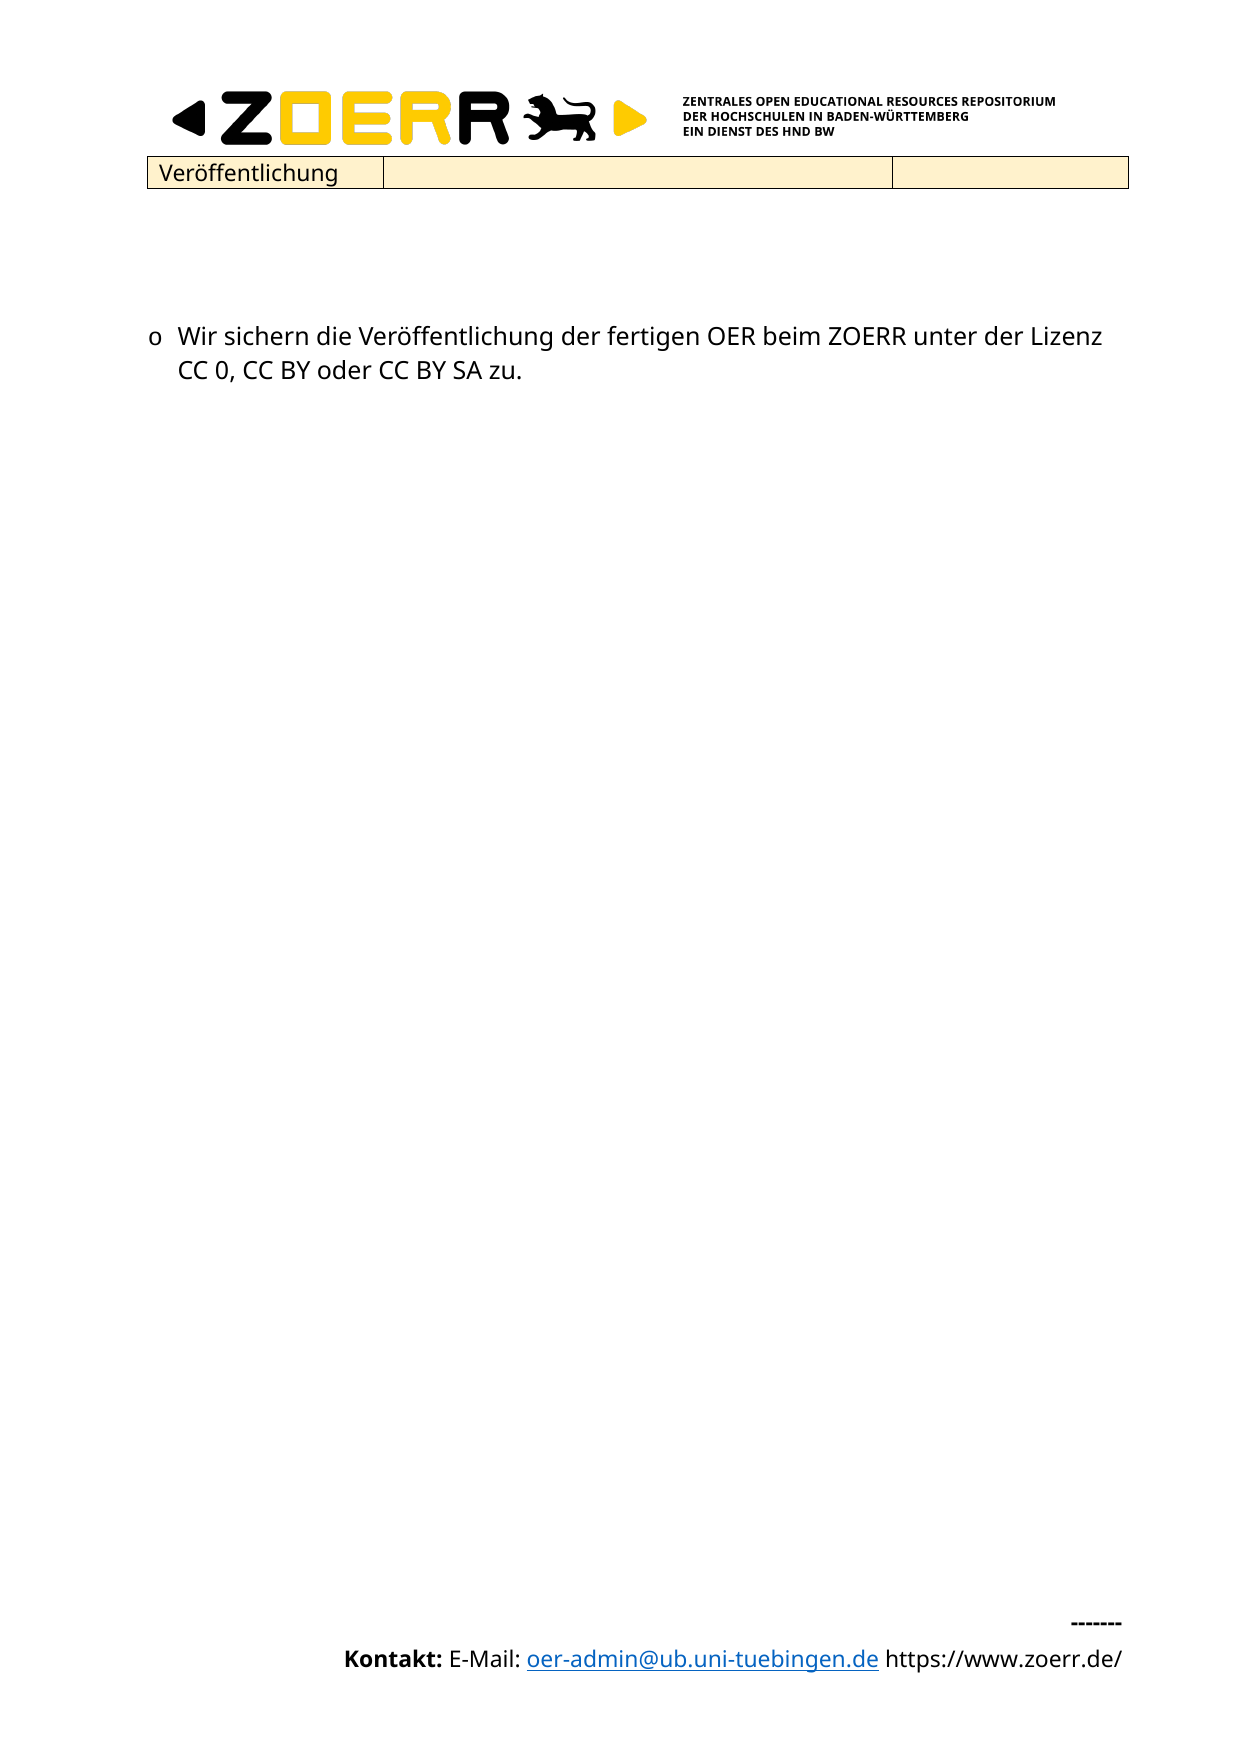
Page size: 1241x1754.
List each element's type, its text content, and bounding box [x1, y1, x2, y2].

table_cell [384, 157, 892, 188]
table_cell [893, 157, 1128, 188]
list Wir sichern die Veröffentlichung der fertigen OER beim ZOERR unter der Lizenz CC 0, CC BY oder CC BY SA zu. [148, 318, 1122, 387]
picture [147, 73, 1093, 156]
table_cell Voraussichtliches Datum der Veröffentlichung [148, 157, 383, 188]
